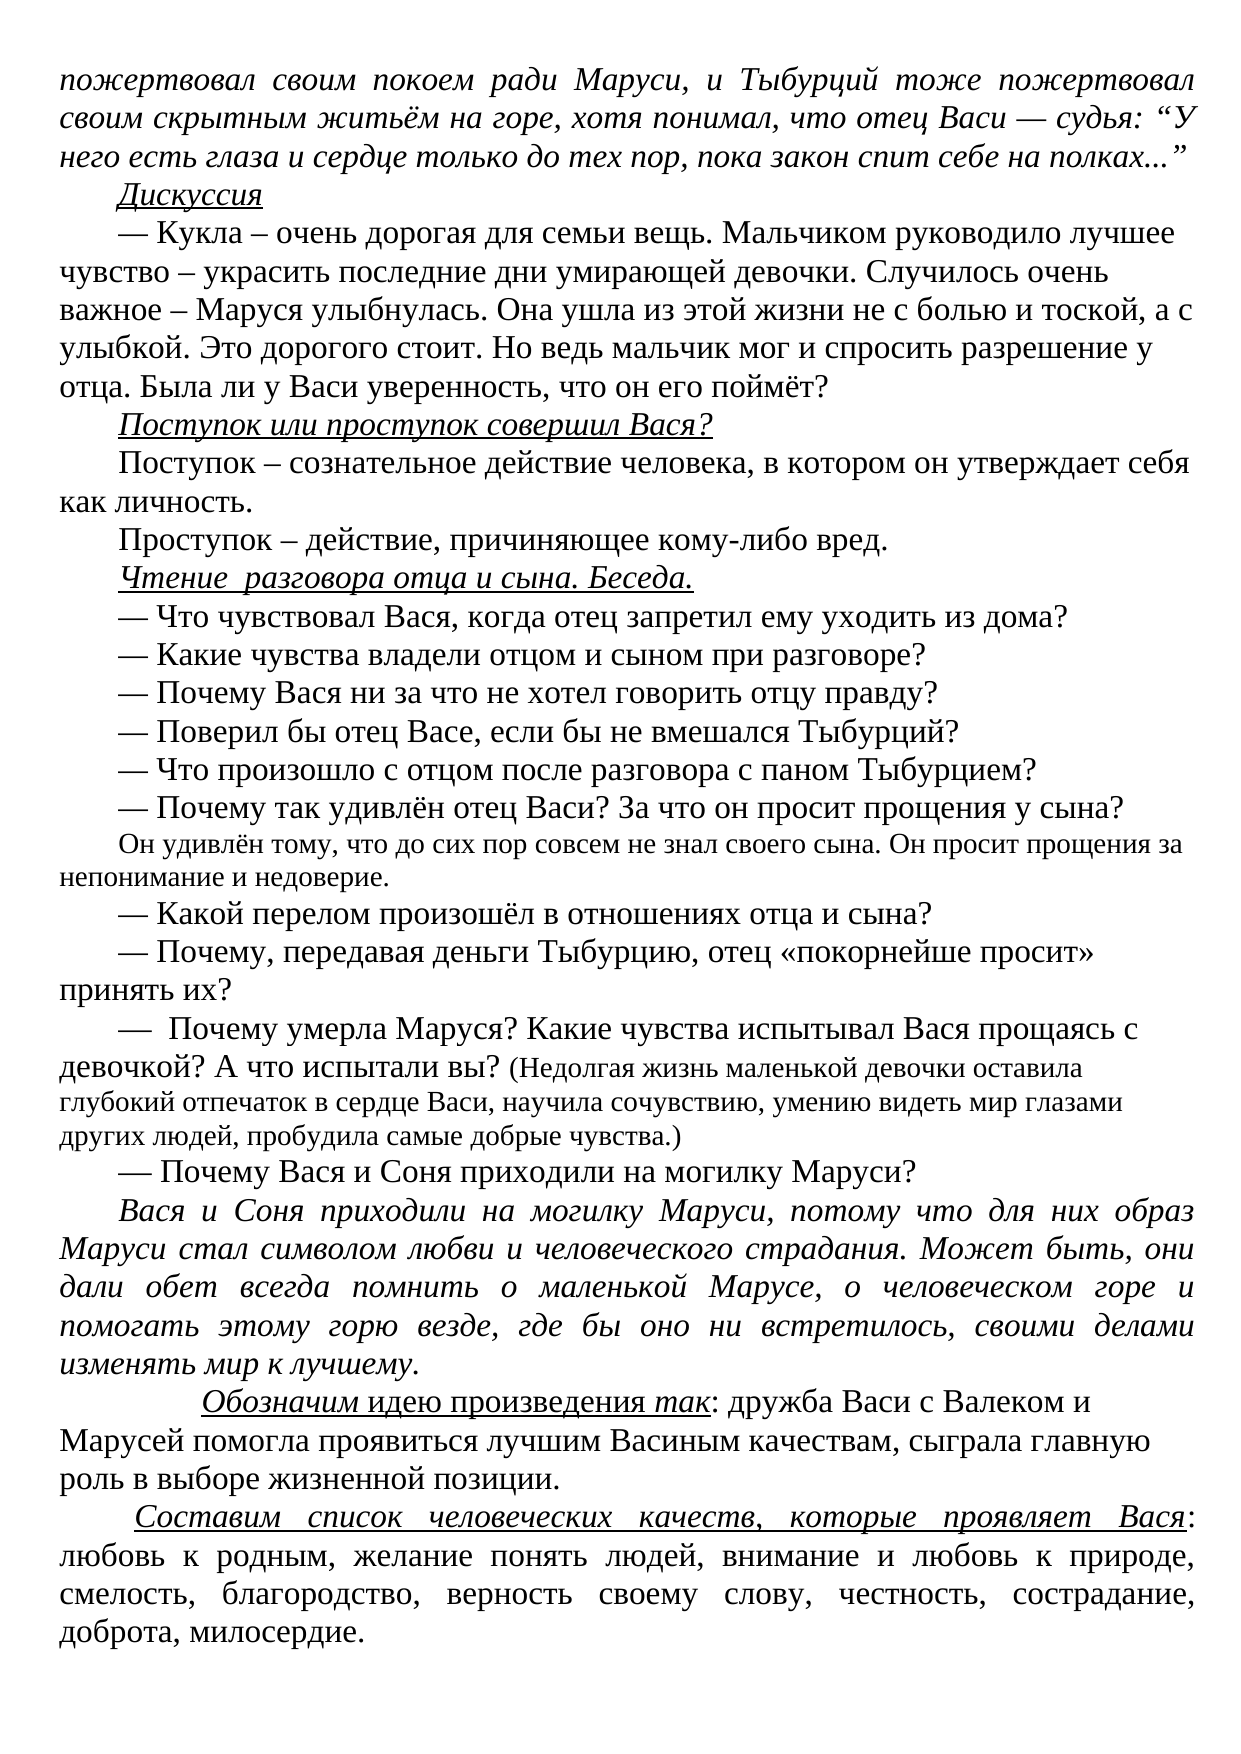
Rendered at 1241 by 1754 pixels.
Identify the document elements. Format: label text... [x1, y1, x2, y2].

text — Почему Вася ни за что не хотел говорить отцу правду? [59, 672, 1196, 711]
text — Почему так удивлён отец Васи? За что он просит прощения у сына? [59, 787, 1196, 826]
text Поступок – сознательное действие человека, в котором он утверждает себя как личность. [59, 442, 1196, 519]
text — Почему умерла Маруся? Какие чувства испытывал Вася прощаясь с девочкой? А что испытали вы? (Недолгая жизнь маленькой девочки оставила глубокий отпечаток в сердце Васи, научила сочувствию, умению видеть мир глазами других людей, пробудила самые добрые чувства.) [59, 1008, 1196, 1152]
text — Почему, передавая деньги Тыбурцию, отец «покорнейше просит» принять их? [59, 931, 1196, 1008]
text Чтение разговора отца и сына. Беседа. [59, 557, 1196, 596]
text — Почему Вася и Соня приходили на могилку Маруси? [59, 1152, 1196, 1190]
text — Кукла – очень дорогая для семьи вещь. Мальчиком руководило лучшее чувство – украсить последние дни умирающей девочки. Случилось очень важное – Маруся улыбнулась. Она ушла из этой жизни не с болью и тоской, а с улыбкой. Это дорогого стоит. Но ведь мальчик мог и спросить разрешение у отца. Была ли у Васи уверенность, что он его поймёт? [59, 212, 1196, 404]
text — Поверил бы отец Васе, если бы не вмешался Тыбурций? [59, 711, 1196, 749]
text — Что произошло с отцом после разговора с паном Тыбурцием? [59, 749, 1196, 787]
text Он удивлён тому, что до сих пор совсем не знал своего сына. Он просит прощения за непонимание и недоверие. [59, 826, 1196, 893]
text — Что чувствовал Вася, когда отец запретил ему уходить из дома? [59, 596, 1196, 634]
text Составим список человеческих качеств, которые проявляет Вася: любовь к родным, желание понять людей, внимание и любовь к природе, смелость, благородство, верность своему слову, честность, сострадание, доброта, милосердие. [59, 1497, 1196, 1650]
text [59, 59, 1196, 174]
text Обозначим идею произведения так: дружба Васи с Валеком и Марусей помогла проявиться лучшим Васиным качествам, сыграла главную роль в выборе жизненной позиции. [59, 1382, 1196, 1497]
text — Какой перелом произошёл в отношениях отца и сына? [59, 893, 1196, 931]
text Вася и Соня приходили на могилку Маруси, потому что для них образ Маруси стал символом любви и человеческого страдания. Может быть, они дали обет всегда помнить о маленькой Марусе, о человеческом горе и помогать этому горю везде, где бы оно ни встретилось, своими делами изменять мир к лучшему. [59, 1190, 1196, 1382]
text Проступок – действие, причиняющее кому-либо вред. [59, 519, 1196, 557]
text — Какие чувства владели отцом и сыном при разговоре? [59, 634, 1196, 672]
text Поступок или проступок совершил Вася? [59, 404, 1196, 442]
text Дискуссия [59, 174, 1196, 212]
